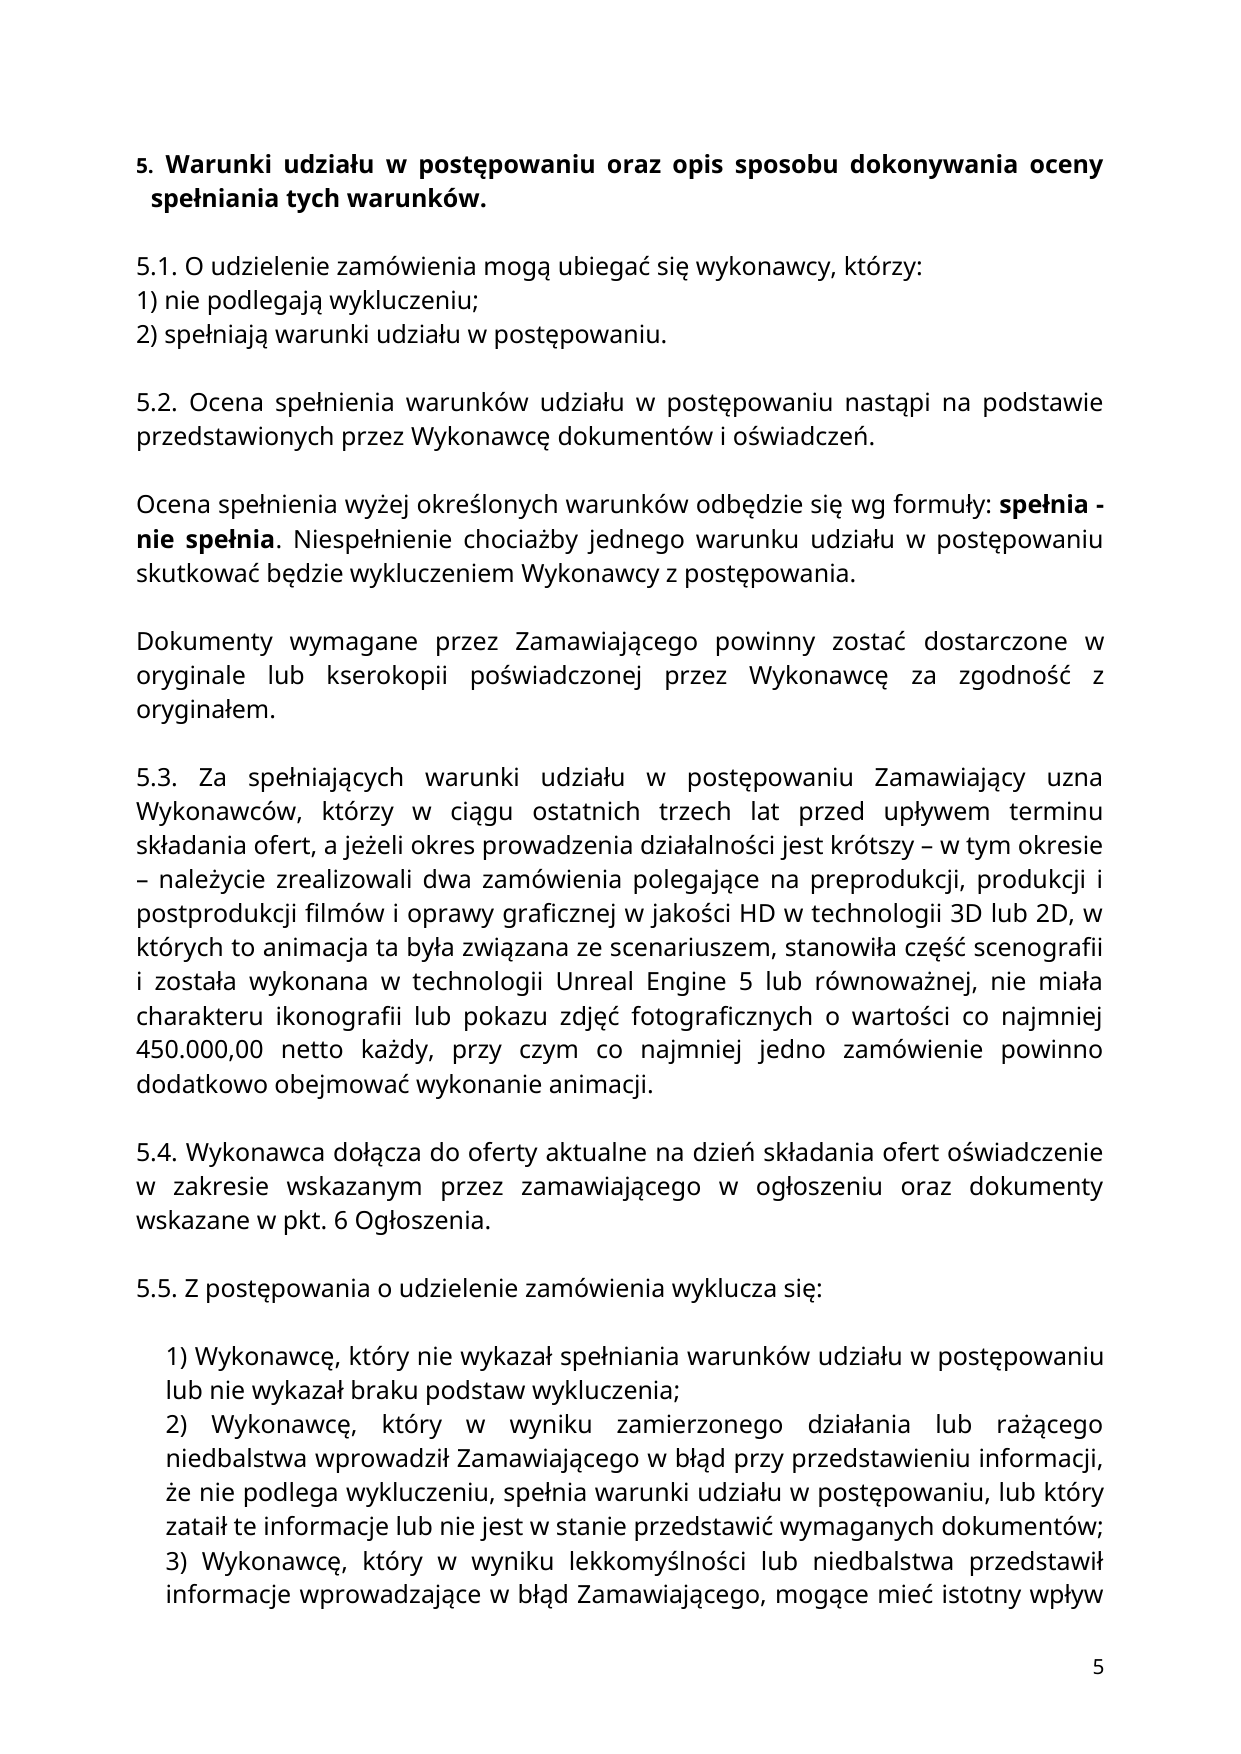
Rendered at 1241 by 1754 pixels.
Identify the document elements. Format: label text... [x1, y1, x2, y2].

text 5.3. Za spełniających warunki udziału w postępowaniu Zamawiający uzna Wykonawców, którzy w ciągu ostatnich trzech lat przed upływem terminu składania ofert, a jeżeli okres prowadzenia działalności jest krótszy – w tym okresie – należycie zrealizowali dwa zamówienia polegające na preprodukcji, produkcji i postprodukcji filmów i oprawy graficznej w jakości HD w technologii 3D lub 2D, w których to animacja ta była związana ze scenariuszem, stanowiła część scenografii i została wykonana w technologii Unreal Engine 5 lub równoważnej, nie miała charakteru ikonografii lub pokazu zdjęć fotograficznych o wartości co najmniej 450.000,00 netto każdy, przy czym co najmniej jedno zamówienie powinno dodatkowo obejmować wykonanie animacji. [136, 760, 1104, 1100]
text Dokumenty wymagane przez Zamawiającego powinny zostać dostarczone w oryginale lub kserokopii poświadczonej przez Wykonawcę za zgodność z oryginałem. [136, 623, 1104, 726]
text 1) nie podlegają wykluczeniu; [136, 283, 1104, 317]
text 1) Wykonawcę, który nie wykazał spełniania warunków udziału w postępowaniu lub nie wykazał braku podstaw wykluczenia; [165, 1339, 1104, 1407]
text 5.1. O udzielenie zamówienia mogą ubiegać się wykonawcy, którzy: [136, 249, 1104, 283]
text 5.4. Wykonawca dołącza do oferty aktualne na dzień składania ofert oświadczenie w zakresie wskazanym przez zamawiającego w ogłoszeniu oraz dokumenty wskazane w pkt. 6 Ogłoszenia. [136, 1134, 1104, 1237]
text 2) Wykonawcę, który w wyniku zamierzonego działania lub rażącego niedbalstwa wprowadził Zamawiającego w błąd przy przedstawieniu informacji, że nie podlega wykluczeniu, spełnia warunki udziału w postępowaniu, lub który zataił te informacje lub nie jest w stanie przedstawić wymaganych dokumentów; [165, 1407, 1104, 1543]
text 5.5. Z postępowania o udzielenie zamówienia wyklucza się: [136, 1271, 1104, 1305]
list Warunki udziału w postępowaniu oraz opis sposobu dokonywania oceny spełniania tych warunków. [136, 147, 1104, 215]
text 2) spełniają warunki udziału w postępowaniu. [136, 317, 1104, 351]
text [165, 1543, 1104, 1611]
text 5.2. Ocena spełnienia warunków udziału w postępowaniu nastąpi na podstawie przedstawionych przez Wykonawcę dokumentów i oświadczeń. [136, 385, 1104, 453]
text Ocena spełnienia wyżej określonych warunków odbędzie się wg formuły: spełnia - nie spełnia. Niespełnienie chociażby jednego warunku udziału w postępowaniu skutkować będzie wykluczeniem Wykonawcy z postępowania. [136, 487, 1104, 589]
